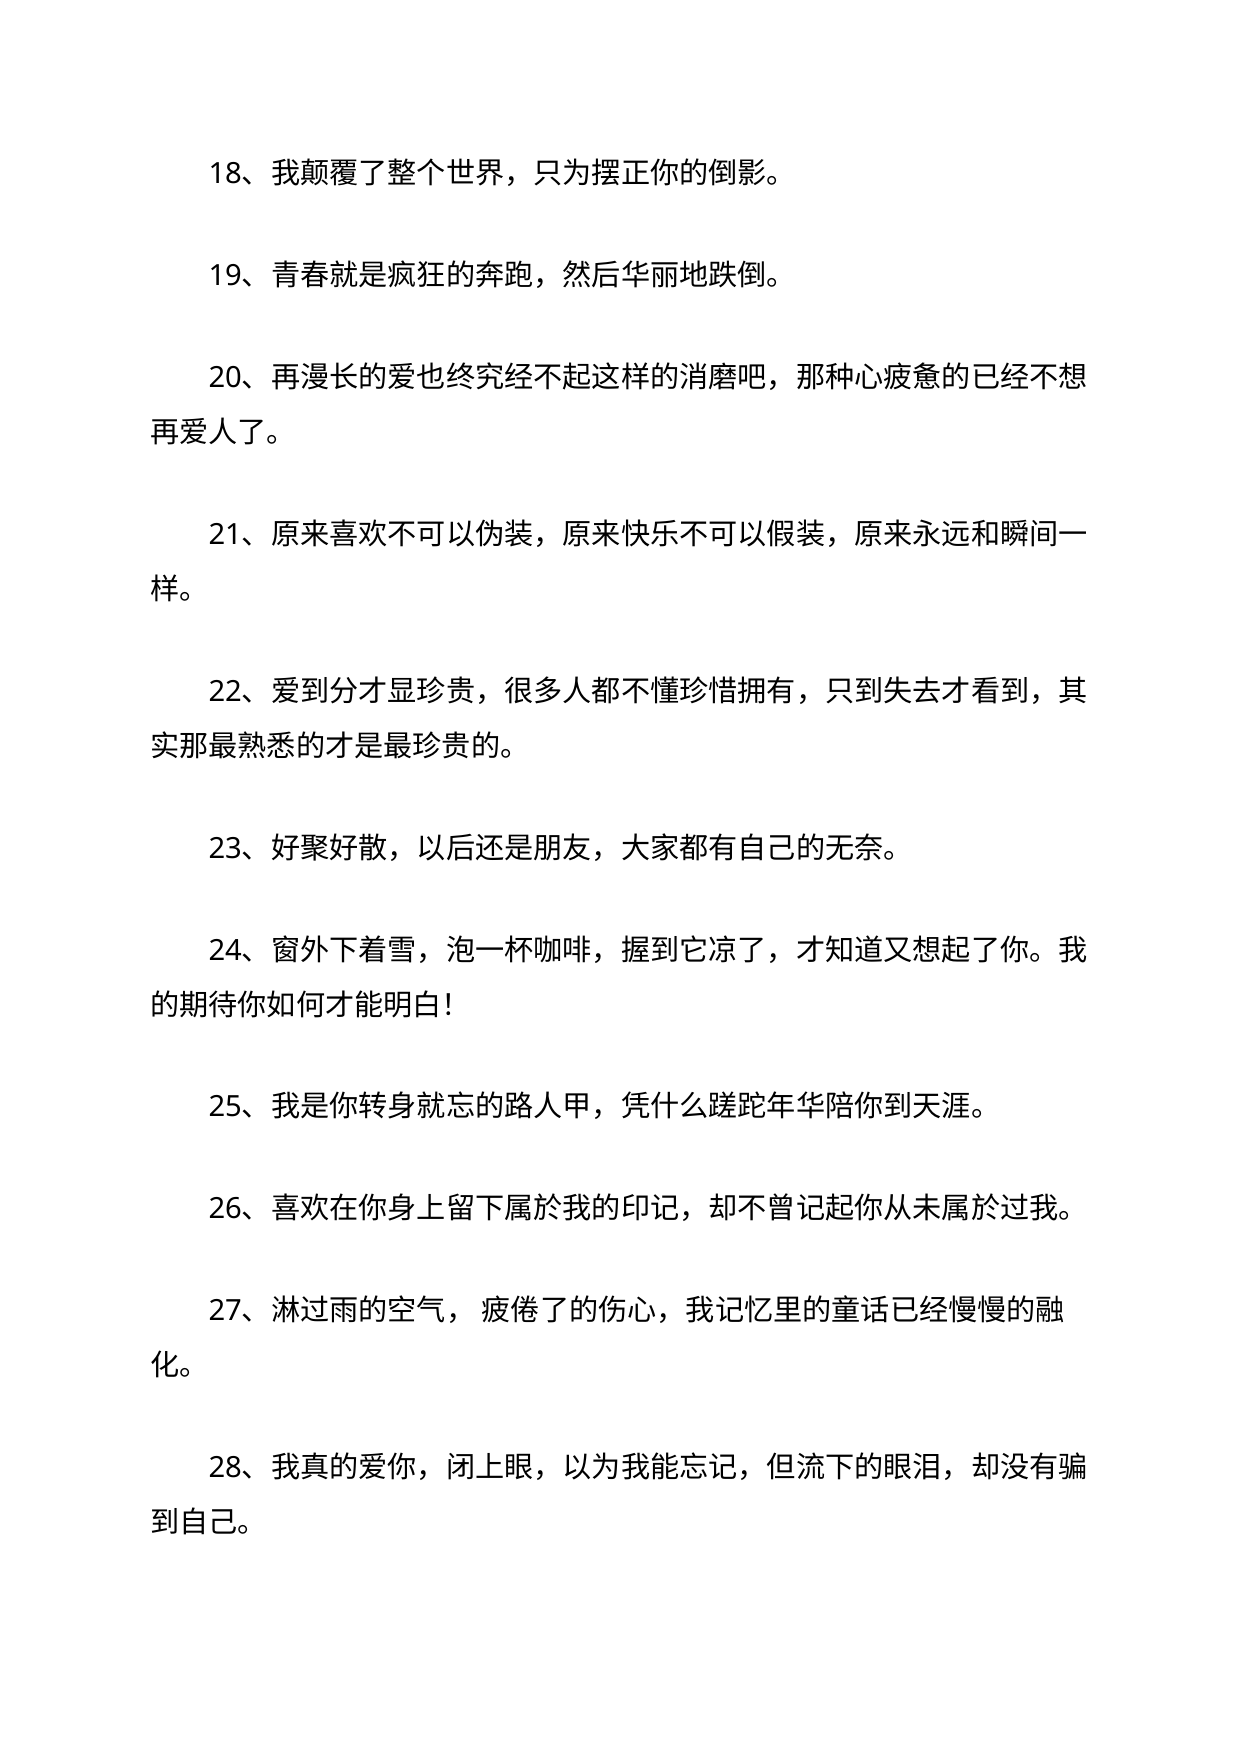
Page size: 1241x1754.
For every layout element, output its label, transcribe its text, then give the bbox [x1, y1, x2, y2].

text 28、我真的爱你，闭上眼，以为我能忘记，但流下的眼泪，却没有骗到自己。 [150, 1444, 1090, 1541]
text 21、原来喜欢不可以伪装，原来快乐不可以假装，原来永远和瞬间一样。 [150, 511, 1090, 608]
text 27、淋过雨的空气， 疲倦了的伤心，我记忆里的童话已经慢慢的融化。 [150, 1287, 1090, 1384]
text 19、青春就是疯狂的奔跑，然后华丽地跌倒。 [150, 252, 1090, 294]
text 26、喜欢在你身上留下属於我的印记，却不曾记起你从未属於过我。 [150, 1185, 1090, 1227]
text 25、我是你转身就忘的路人甲，凭什么蹉跎年华陪你到天涯。 [150, 1083, 1090, 1125]
text 20、再漫长的爱也终究经不起这样的消磨吧，那种心疲惫的已经不想再爱人了。 [150, 354, 1090, 451]
text 22、爱到分才显珍贵，很多人都不懂珍惜拥有，只到失去才看到，其实那最熟悉的才是最珍贵的。 [150, 667, 1090, 765]
text 23、好聚好散，以后还是朋友，大家都有自己的无奈。 [150, 824, 1090, 867]
text 24、窗外下着雪，泡一杯咖啡，握到它凉了，才知道又想起了你。我的期待你如何才能明白！ [150, 926, 1090, 1023]
text 18、我颠覆了整个世界，只为摆正你的倒影。 [150, 150, 1090, 192]
